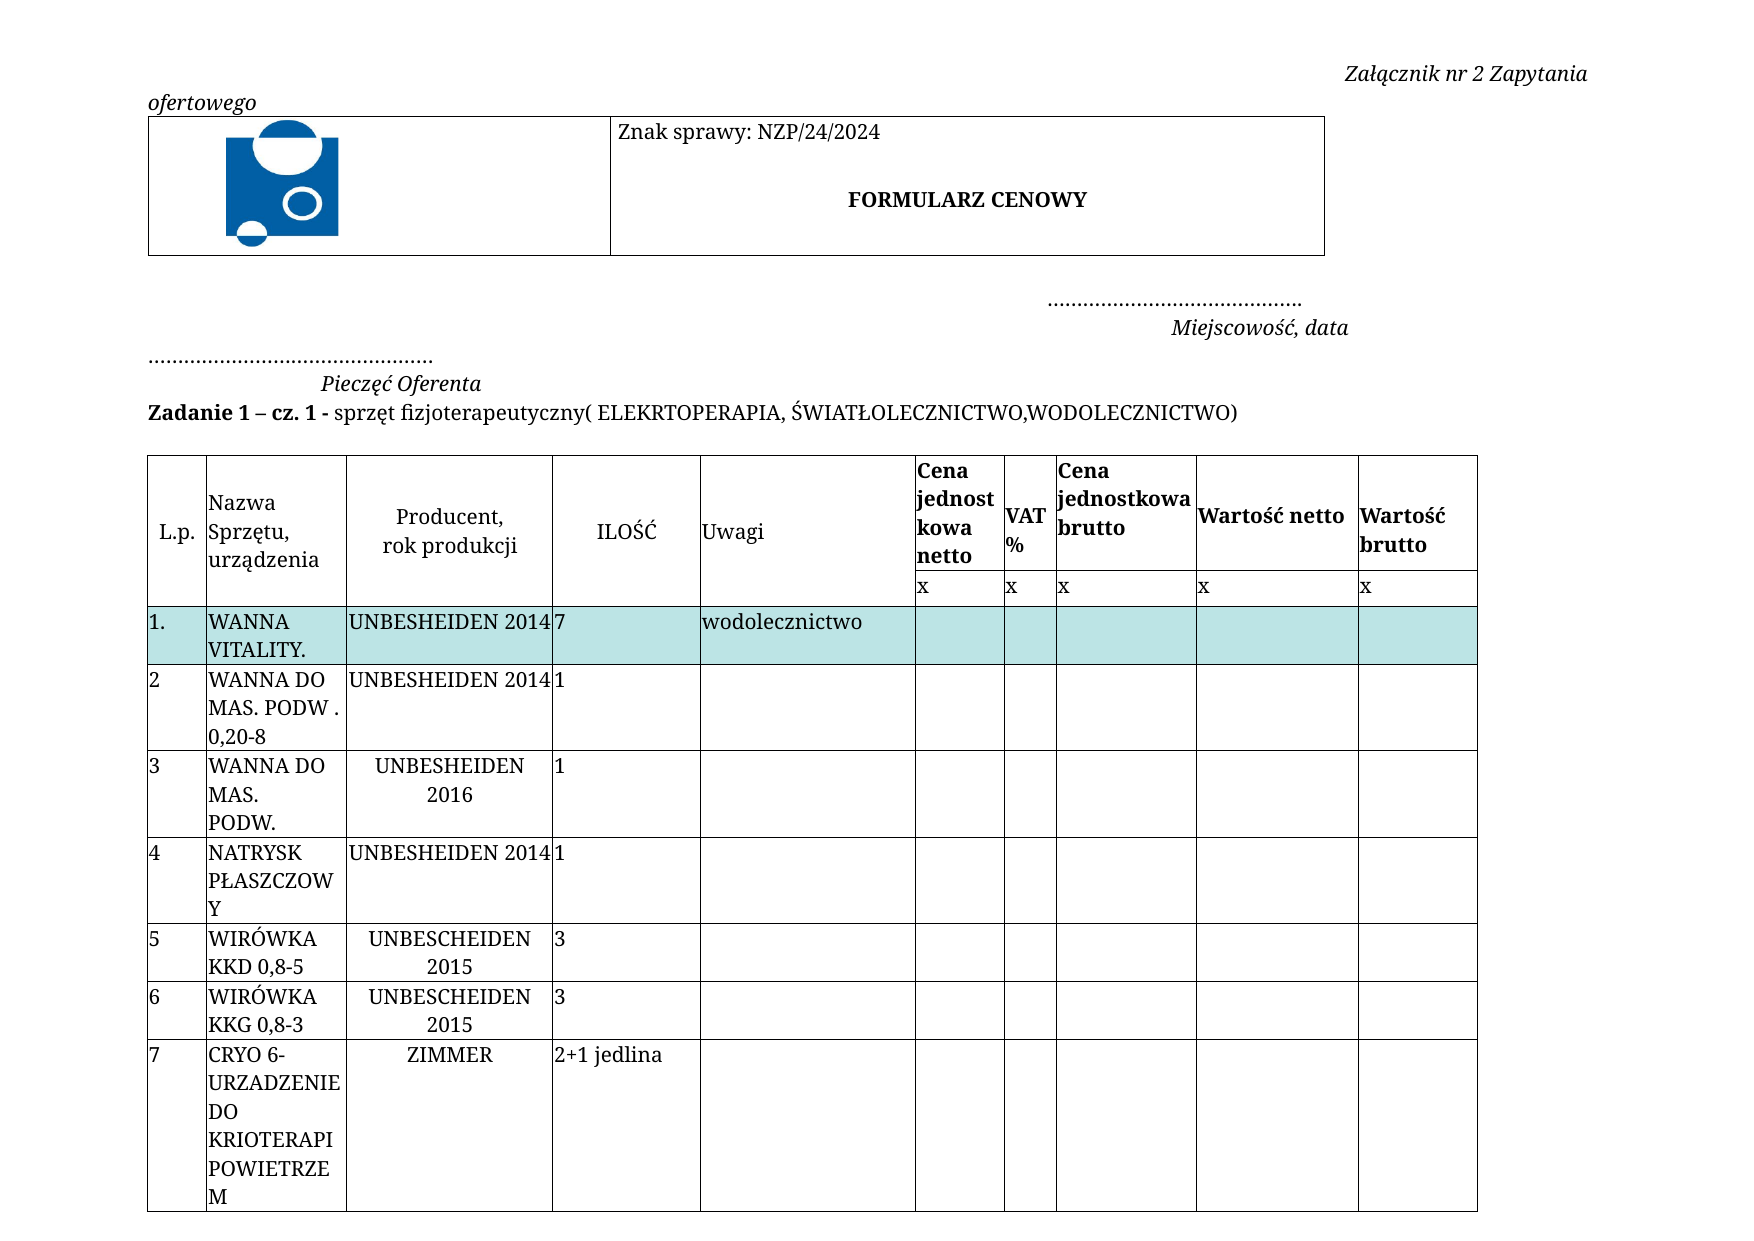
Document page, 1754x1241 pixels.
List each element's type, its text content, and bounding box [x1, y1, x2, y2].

table_cell WANNA DO MAS. PODW . 0,20-8 [207, 665, 346, 750]
table_cell WIRÓWKA KKD 0,8-5 [207, 924, 346, 981]
table_header Wartość brutto [1359, 456, 1477, 570]
table_cell [1359, 924, 1477, 981]
table_cell x [1197, 571, 1358, 606]
table_cell x [1057, 571, 1196, 606]
table_cell [916, 982, 1004, 1039]
table_cell [701, 1040, 915, 1211]
table_cell x [1005, 571, 1056, 606]
table_cell UNBESHEIDEN 2014 [347, 607, 552, 664]
text ……………………………………. [148, 284, 1606, 313]
table_header Producent, rok produkcji [347, 456, 552, 606]
table_cell UNBESCHEIDEN 2015 [347, 982, 552, 1039]
table_cell [1197, 751, 1358, 837]
table_cell [1359, 1040, 1477, 1211]
table_cell CRYO 6- URZADZENIE DO KRIOTERAPI POWIETRZEM [207, 1040, 346, 1211]
table_cell 3 [553, 924, 700, 981]
table_cell 7 [148, 1040, 206, 1211]
table_cell WANNA VITALITY. [207, 607, 346, 664]
table_cell 4 [148, 838, 206, 923]
text ………………………………………… [148, 341, 1606, 369]
table_cell [1197, 838, 1358, 923]
table_cell UNBESHEIDEN 2016 [347, 751, 552, 837]
table_cell 5 [148, 924, 206, 981]
table_cell [701, 665, 915, 750]
table_cell [1005, 665, 1056, 750]
table_cell [1057, 1040, 1196, 1211]
table_cell [916, 924, 1004, 981]
table_cell [701, 924, 915, 981]
table_header Nazwa Sprzętu, urządzenia [207, 456, 346, 606]
table_header Cena jednostkowa netto [916, 456, 1004, 570]
table_cell [701, 982, 915, 1039]
table_header Wartość netto [1197, 456, 1358, 570]
table_cell [1359, 751, 1477, 837]
table_cell 2+1 jedlina [553, 1040, 700, 1211]
table_cell WIRÓWKA KKG 0,8-3 [207, 982, 346, 1039]
table_cell WANNA DO MAS. PODW. [207, 751, 346, 837]
picture [226, 118, 339, 247]
table_cell 1 [553, 838, 700, 923]
table_cell 7 [553, 607, 700, 664]
table_cell [1197, 1040, 1358, 1211]
table_cell [916, 665, 1004, 750]
table_cell 1. [148, 607, 206, 664]
table_cell [1005, 924, 1056, 981]
table_header ILOŚĆ [553, 456, 700, 606]
table_header VAT % [1005, 456, 1056, 570]
table_cell [1197, 607, 1358, 664]
table_cell 3 [553, 982, 700, 1039]
table_cell UNBESCHEIDEN 2015 [347, 924, 552, 981]
table_cell [1359, 607, 1477, 664]
table_cell [1057, 751, 1196, 837]
text Pieczęć Oferenta [148, 369, 1606, 398]
table_cell 1 [553, 665, 700, 750]
table_cell [1057, 838, 1196, 923]
table_cell [1005, 751, 1056, 837]
table_cell x [916, 571, 1004, 606]
table_cell [701, 751, 915, 837]
table_cell UNBESHEIDEN 2014 [347, 838, 552, 923]
table_cell [1359, 838, 1477, 923]
table_cell [916, 751, 1004, 837]
table_cell [1359, 665, 1477, 750]
table_header Uwagi [701, 456, 915, 606]
table_cell [1057, 982, 1196, 1039]
table_cell wodolecznictwo [701, 607, 915, 664]
text Załącznik nr 2 Zapytania ofertowego [148, 59, 1606, 116]
table_cell [701, 838, 915, 923]
table_cell 6 [148, 982, 206, 1039]
table_cell 2 [148, 665, 206, 750]
table_cell [1197, 924, 1358, 981]
table_cell [1197, 982, 1358, 1039]
table_cell [1005, 1040, 1056, 1211]
table_header Znak sprawy: NZP/24/2024 FORMULARZ CENOWY [611, 117, 1324, 255]
text Zadanie 1 – cz. 1 - sprzęt fizjoterapeutyczny( ELEKRTOPERAPIA, ŚWIATŁOLECZNICTWO,WODOLECZNICTWO) [148, 398, 1606, 426]
table_cell NATRYSK PŁASZCZOWY [207, 838, 346, 923]
table_cell [1005, 838, 1056, 923]
table_header Cena jednostkowa brutto [1057, 456, 1196, 570]
table_cell [1057, 607, 1196, 664]
table_cell 1 [553, 751, 700, 837]
table_cell 3 [148, 751, 206, 837]
table_header L.p. [148, 456, 206, 606]
table_cell UNBESHEIDEN 2014 [347, 665, 552, 750]
table_cell [1057, 665, 1196, 750]
table_cell x [1359, 571, 1477, 606]
table_cell [1359, 982, 1477, 1039]
table_cell [916, 607, 1004, 664]
table_cell [916, 1040, 1004, 1211]
table_cell ZIMMER [347, 1040, 552, 1211]
table_cell [1005, 607, 1056, 664]
table_header [149, 117, 610, 255]
table_cell [1197, 665, 1358, 750]
table_cell [1005, 982, 1056, 1039]
table_cell [916, 838, 1004, 923]
text Miejscowość, data [148, 313, 1606, 341]
table_cell [1057, 924, 1196, 981]
